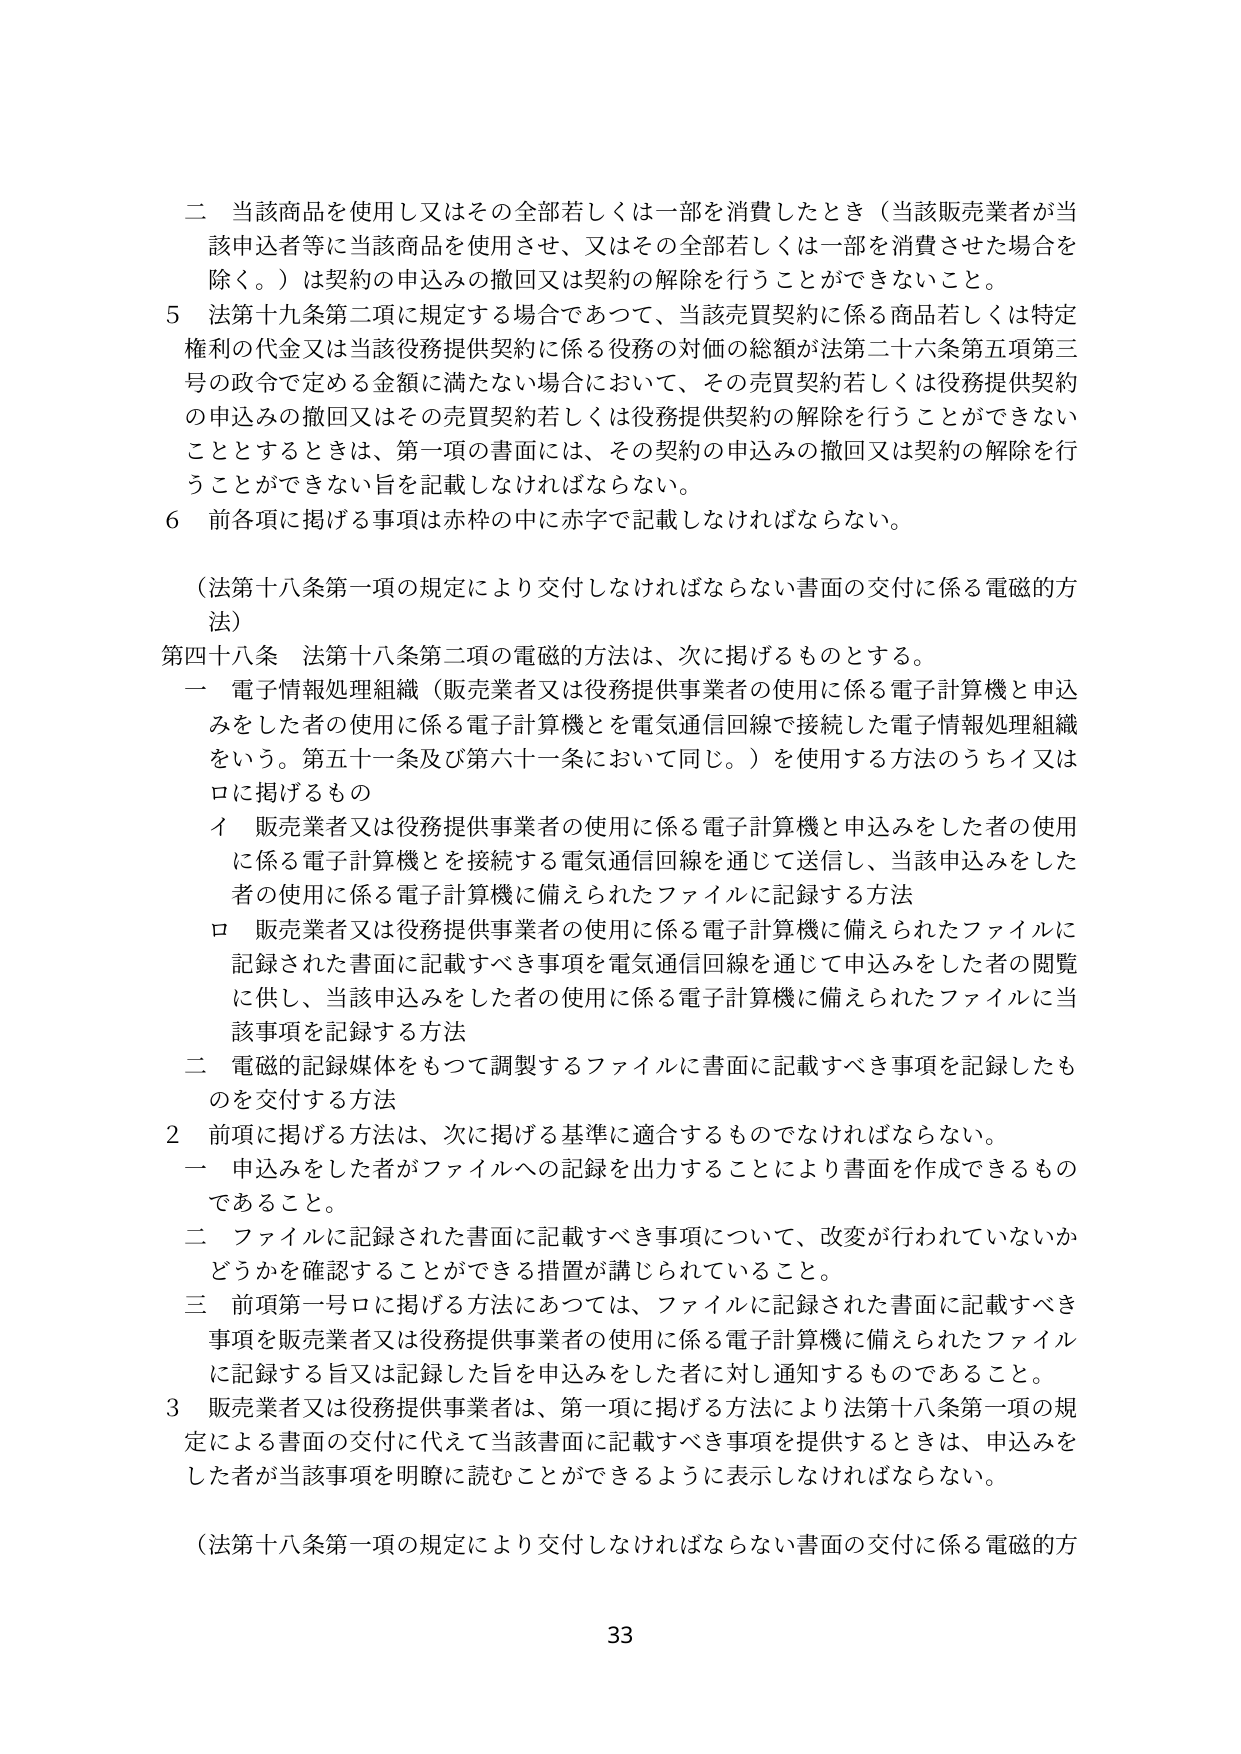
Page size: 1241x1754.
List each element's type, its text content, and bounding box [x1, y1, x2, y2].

text 二 ファイルに記録された書面に記載すべき事項について、改変が行われていないかどうかを確認することができる措置が講じられていること。 [184, 1219, 1079, 1287]
text イ 販売業者又は役務提供事業者の使用に係る電子計算機と申込みをした者の使用に係る電子計算機とを接続する電気通信回線を通じて送信し、当該申込みをした者の使用に係る電子計算機に備えられたファイルに記録する方法 [207, 809, 1079, 911]
text ３ 販売業者又は役務提供事業者は、第一項に掲げる方法により法第十八条第一項の規定による書面の交付に代えて当該書面に記載すべき事項を提供するときは、申込みをした者が当該事項を明瞭に読むことができるように表示しなければならない。 [161, 1389, 1079, 1492]
text （法第十八条第一項の規定により交付しなければならない書面の交付に係る電磁的方法） [184, 569, 1079, 638]
text 三 前項第一号ロに掲げる方法にあつては、ファイルに記録された書面に記載すべき事項を販売業者又は役務提供事業者の使用に係る電子計算機に備えられたファイルに記録する旨又は記録した旨を申込みをした者に対し通知するものであること。 [184, 1287, 1079, 1389]
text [184, 1526, 1079, 1560]
text ロ 販売業者又は役務提供事業者の使用に係る電子計算機に備えられたファイルに記録された書面に記載すべき事項を電気通信回線を通じて申込みをした者の閲覧に供し、当該申込みをした者の使用に係る電子計算機に備えられたファイルに当該事項を記録する方法 [207, 911, 1079, 1048]
text ５ 法第十九条第二項に規定する場合であつて、当該売買契約に係る商品若しくは特定権利の代金又は当該役務提供契約に係る役務の対価の総額が法第二十六条第五項第三号の政令で定める金額に満たない場合において、その売買契約若しくは役務提供契約の申込みの撤回又はその売買契約若しくは役務提供契約の解除を行うことができないこととするときは、第一項の書面には、その契約の申込みの撤回又は契約の解除を行うことができない旨を記載しなければならない。 [161, 296, 1079, 501]
text 二 当該商品を使用し又はその全部若しくは一部を消費したとき（当該販売業者が当該申込者等に当該商品を使用させ、又はその全部若しくは一部を消費させた場合を除く。）は契約の申込みの撤回又は契約の解除を行うことができないこと。 [184, 194, 1079, 296]
text 一 電子情報処理組織（販売業者又は役務提供事業者の使用に係る電子計算機と申込みをした者の使用に係る電子計算機とを電気通信回線で接続した電子情報処理組織をいう。第五十一条及び第六十一条において同じ。）を使用する方法のうちイ又はロに掲げるもの [184, 672, 1079, 809]
text 一 申込みをした者がファイルへの記録を出力することにより書面を作成できるものであること。 [184, 1150, 1079, 1219]
text ６ 前各項に掲げる事項は赤枠の中に赤字で記載しなければならない。 [161, 501, 1079, 535]
text ２ 前項に掲げる方法は、次に掲げる基準に適合するものでなければならない。 [161, 1116, 1079, 1150]
text 第四十八条 法第十八条第二項の電磁的方法は、次に掲げるものとする。 [161, 638, 1079, 672]
text 二 電磁的記録媒体をもつて調製するファイルに書面に記載すべき事項を記録したものを交付する方法 [184, 1048, 1079, 1116]
